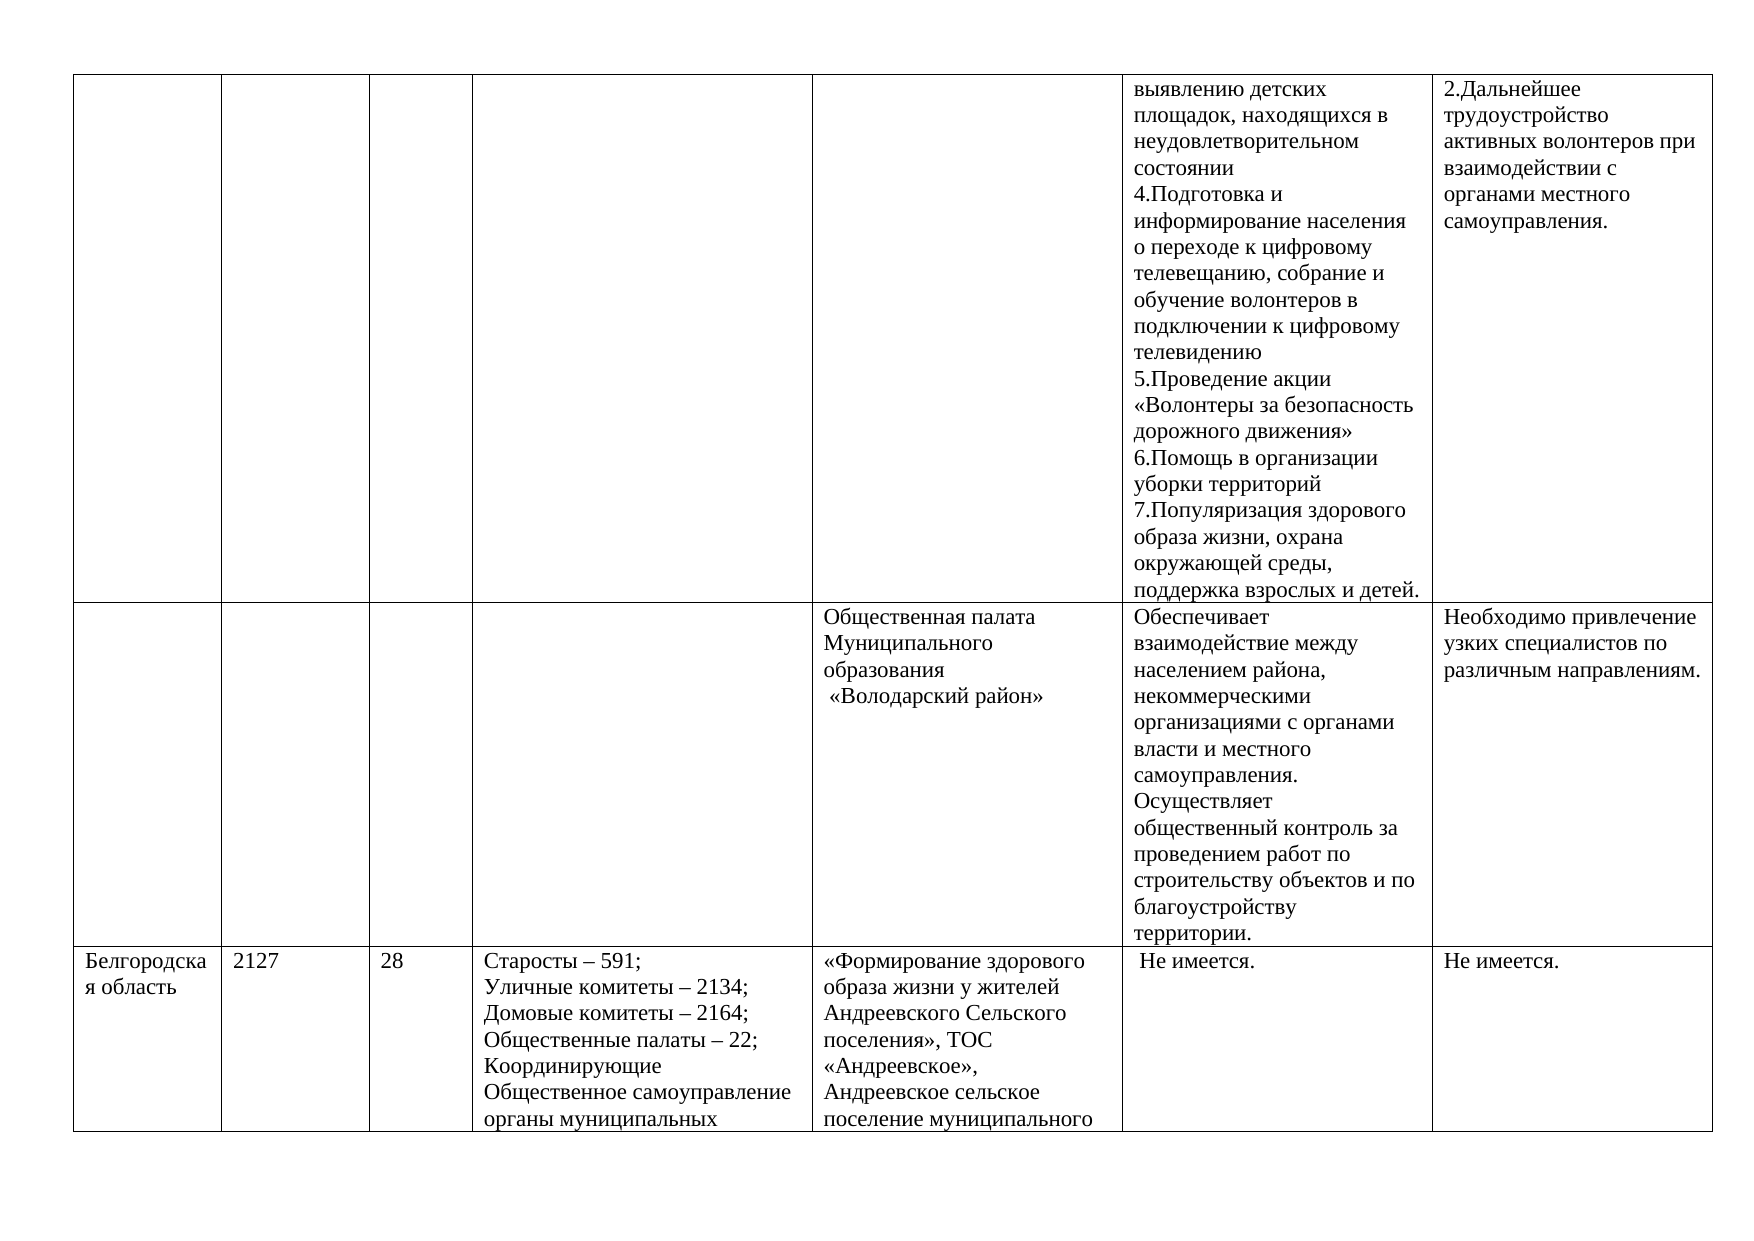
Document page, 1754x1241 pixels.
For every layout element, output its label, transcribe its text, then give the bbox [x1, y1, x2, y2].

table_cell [813, 75, 1122, 602]
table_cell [473, 947, 812, 1131]
table_cell Не имеется. [1433, 947, 1712, 1131]
table_cell Не имеется. [1123, 947, 1432, 1131]
table_cell [473, 75, 812, 602]
table_cell [370, 603, 472, 946]
table_cell [222, 603, 369, 946]
table_cell Общественная палата Муниципального образования «Володарский район» [813, 603, 1122, 946]
table_cell Необходимо привлечение узких специалистов по различным направлениям. [1433, 603, 1712, 946]
table_cell 28 [370, 947, 472, 1131]
table_cell Обеспечивает взаимодействие между населением района, некоммерческими организациями с органами власти и местного самоуправления. Осуществляет общественный контроль за проведением работ по строительству объектов и по благоустройству территории. [1123, 603, 1432, 946]
table_cell [74, 603, 221, 946]
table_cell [1123, 75, 1432, 602]
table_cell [1433, 75, 1712, 602]
table_cell [473, 603, 812, 946]
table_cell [813, 947, 1122, 1131]
table_cell [222, 75, 369, 602]
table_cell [74, 947, 221, 1131]
table_cell [74, 75, 221, 602]
table_cell 2127 [222, 947, 369, 1131]
table_cell [370, 75, 472, 602]
